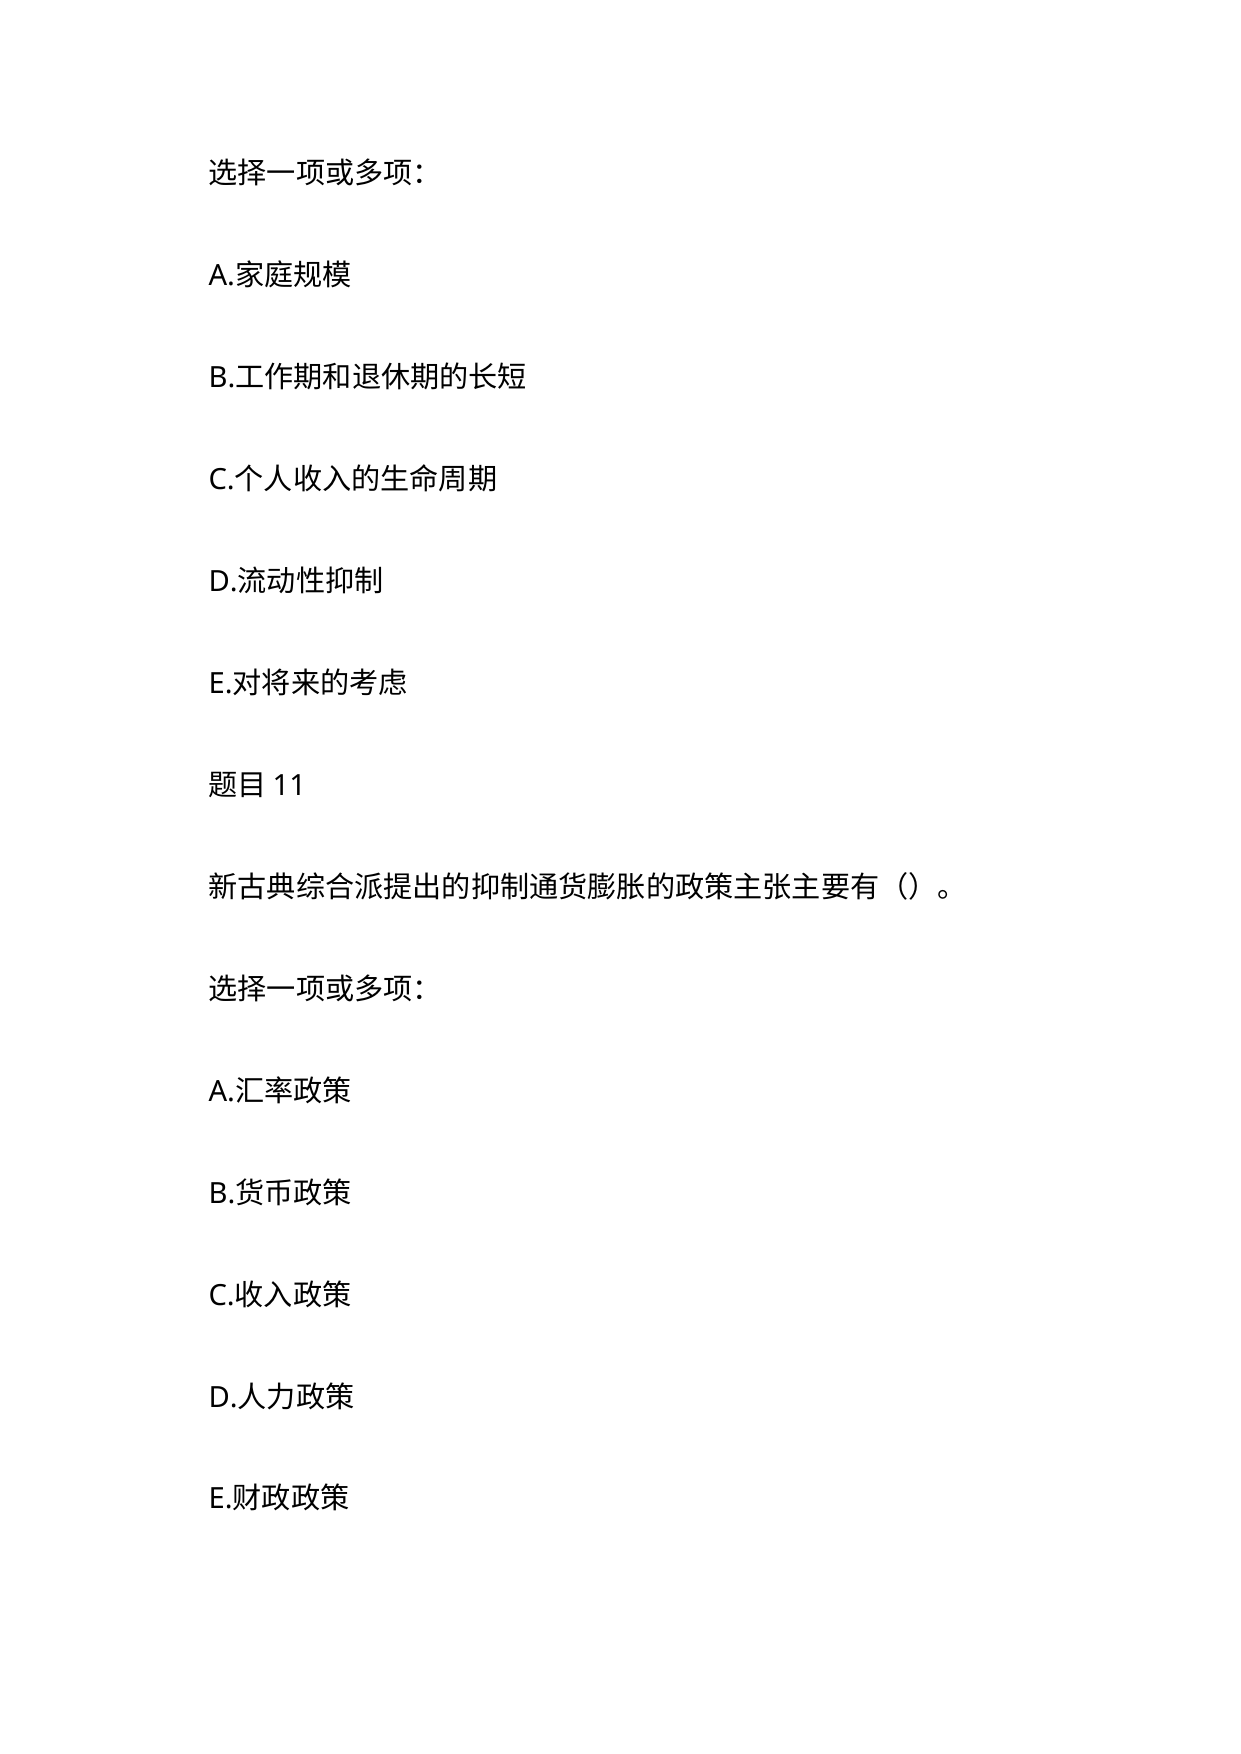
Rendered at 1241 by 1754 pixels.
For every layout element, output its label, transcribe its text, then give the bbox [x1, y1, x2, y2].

text 选择一项或多项： [150, 150, 1090, 192]
text C.个人收入的生命周期 [150, 456, 1090, 498]
text 选择一项或多项： [150, 965, 1090, 1008]
text D.流动性抑制 [150, 558, 1090, 600]
text A.汇率政策 [150, 1067, 1090, 1109]
text C.收入政策 [150, 1271, 1090, 1313]
text 题目11 [150, 762, 1090, 804]
text B.工作期和退休期的长短 [150, 354, 1090, 396]
text E.财政政策 [150, 1475, 1090, 1517]
text B.货币政策 [150, 1169, 1090, 1212]
text E.对将来的考虑 [150, 660, 1090, 702]
text D.人力政策 [150, 1373, 1090, 1416]
text A.家庭规模 [150, 252, 1090, 294]
text 新古典综合派提出的抑制通货膨胀的政策主张主要有（）。 [150, 864, 1090, 906]
